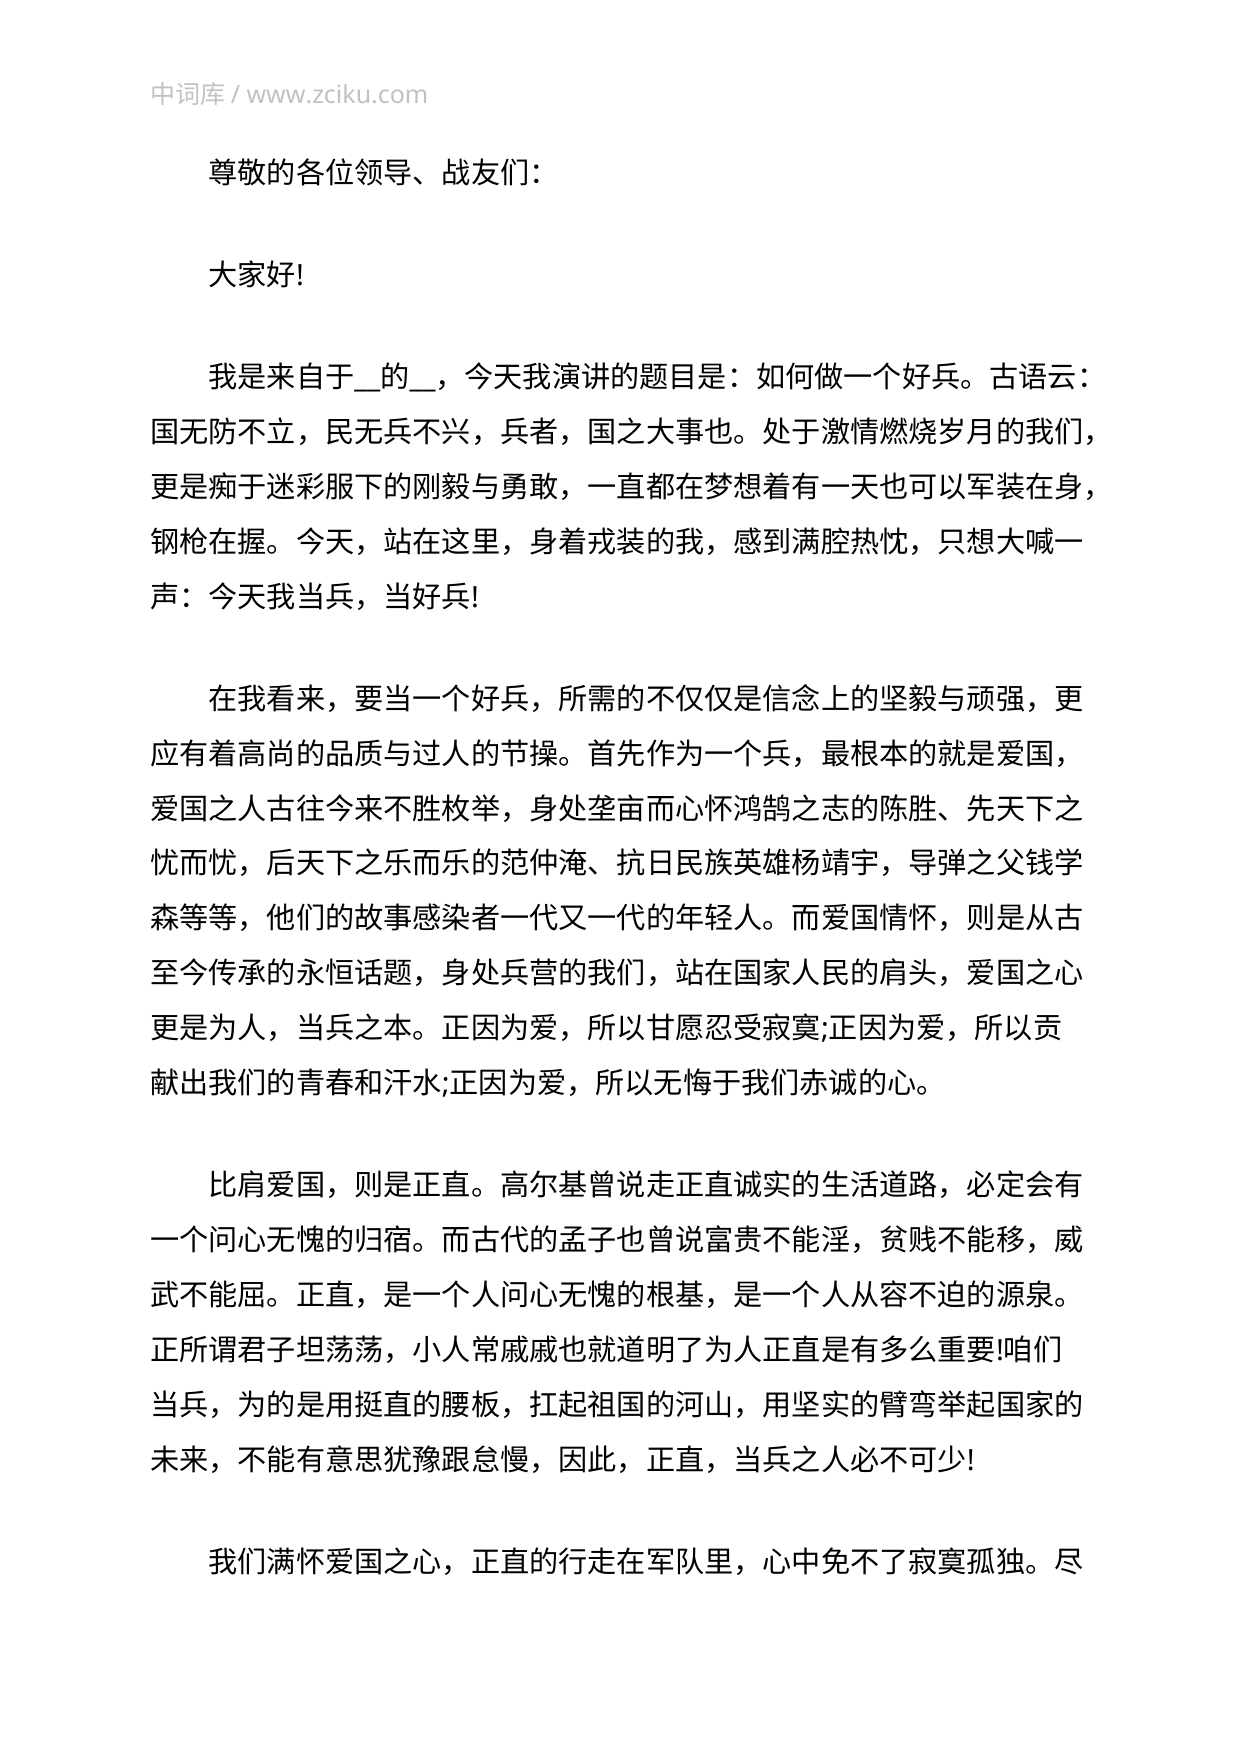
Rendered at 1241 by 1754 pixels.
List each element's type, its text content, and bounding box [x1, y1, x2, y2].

text 大家好! [150, 252, 1090, 294]
text 在我看来，要当一个好兵，所需的不仅仅是信念上的坚毅与顽强，更应有着高尚的品质与过人的节操。首先作为一个兵，最根本的就是爱国，爱国之人古往今来不胜枚举，身处垄亩而心怀鸿鹄之志的陈胜、先天下之忧而忧，后天下之乐而乐的范仲淹、抗日民族英雄杨靖宇，导弹之父钱学森等等，他们的故事感染者一代又一代的年轻人。而爱国情怀，则是从古至今传承的永恒话题，身处兵营的我们，站在国家人民的肩头，爱国之心更是为人，当兵之本。正因为爱，所以甘愿忍受寂寞;正因为爱，所以贡献出我们的青春和汗水;正因为爱，所以无悔于我们赤诚的心。 [150, 675, 1090, 1102]
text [150, 1538, 1090, 1581]
text 我是来自于__的__，今天我演讲的题目是：如何做一个好兵。古语云：国无防不立，民无兵不兴，兵者，国之大事也。处于激情燃烧岁月的我们，更是痴于迷彩服下的刚毅与勇敢，一直都在梦想着有一天也可以军装在身，钢枪在握。今天，站在这里，身着戎装的我，感到满腔热忱，只想大喊一声：今天我当兵，当好兵! [150, 354, 1090, 616]
text 尊敬的各位领导、战友们： [150, 150, 1090, 192]
text 比肩爱国，则是正直。高尔基曾说走正直诚实的生活道路，必定会有一个问心无愧的归宿。而古代的孟子也曾说富贵不能淫，贫贱不能移，威武不能屈。正直，是一个人问心无愧的根基，是一个人从容不迫的源泉。正所谓君子坦荡荡，小人常戚戚也就道明了为人正直是有多么重要!咱们当兵，为的是用挺直的腰板，扛起祖国的河山，用坚实的臂弯举起国家的未来，不能有意思犹豫跟怠慢，因此，正直，当兵之人必不可少! [150, 1162, 1090, 1479]
